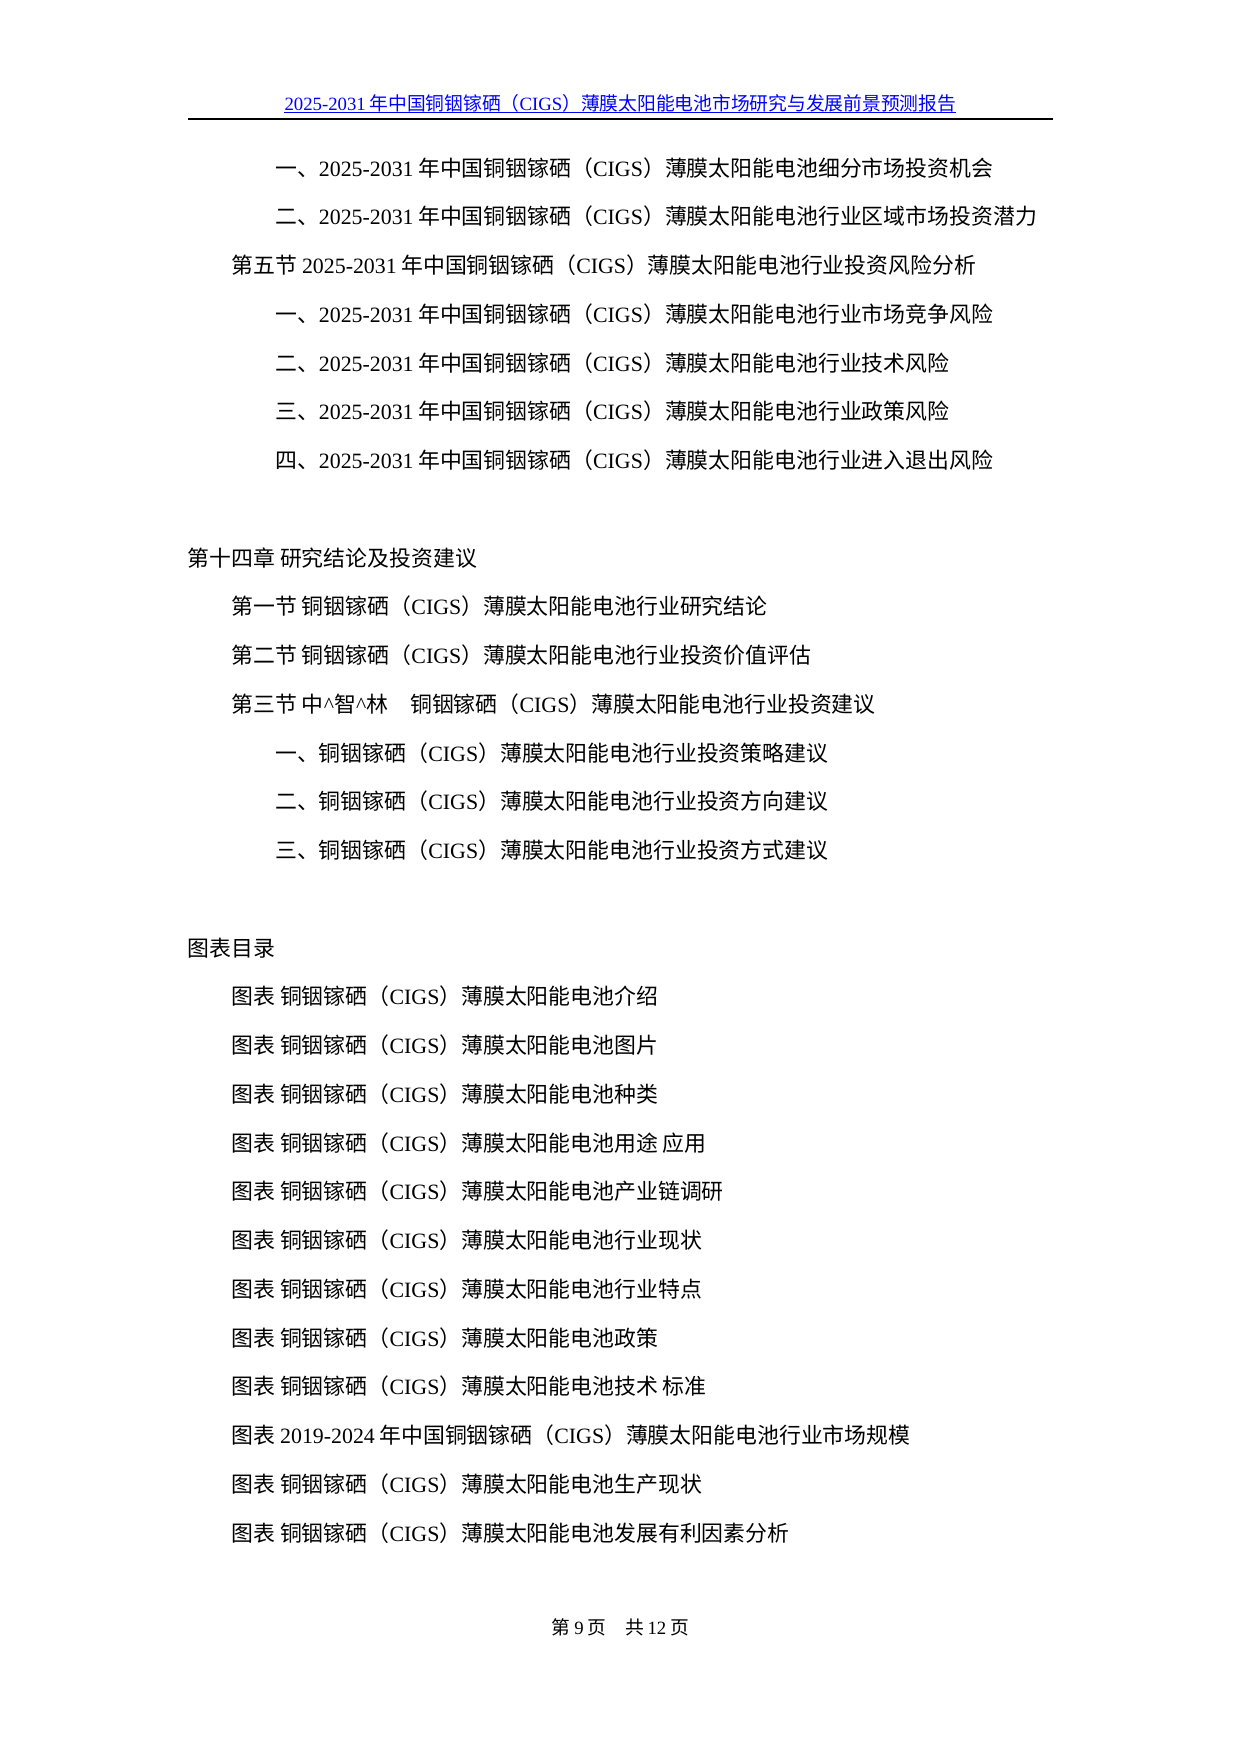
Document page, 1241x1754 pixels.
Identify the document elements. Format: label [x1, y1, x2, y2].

text [187, 150, 1053, 1548]
